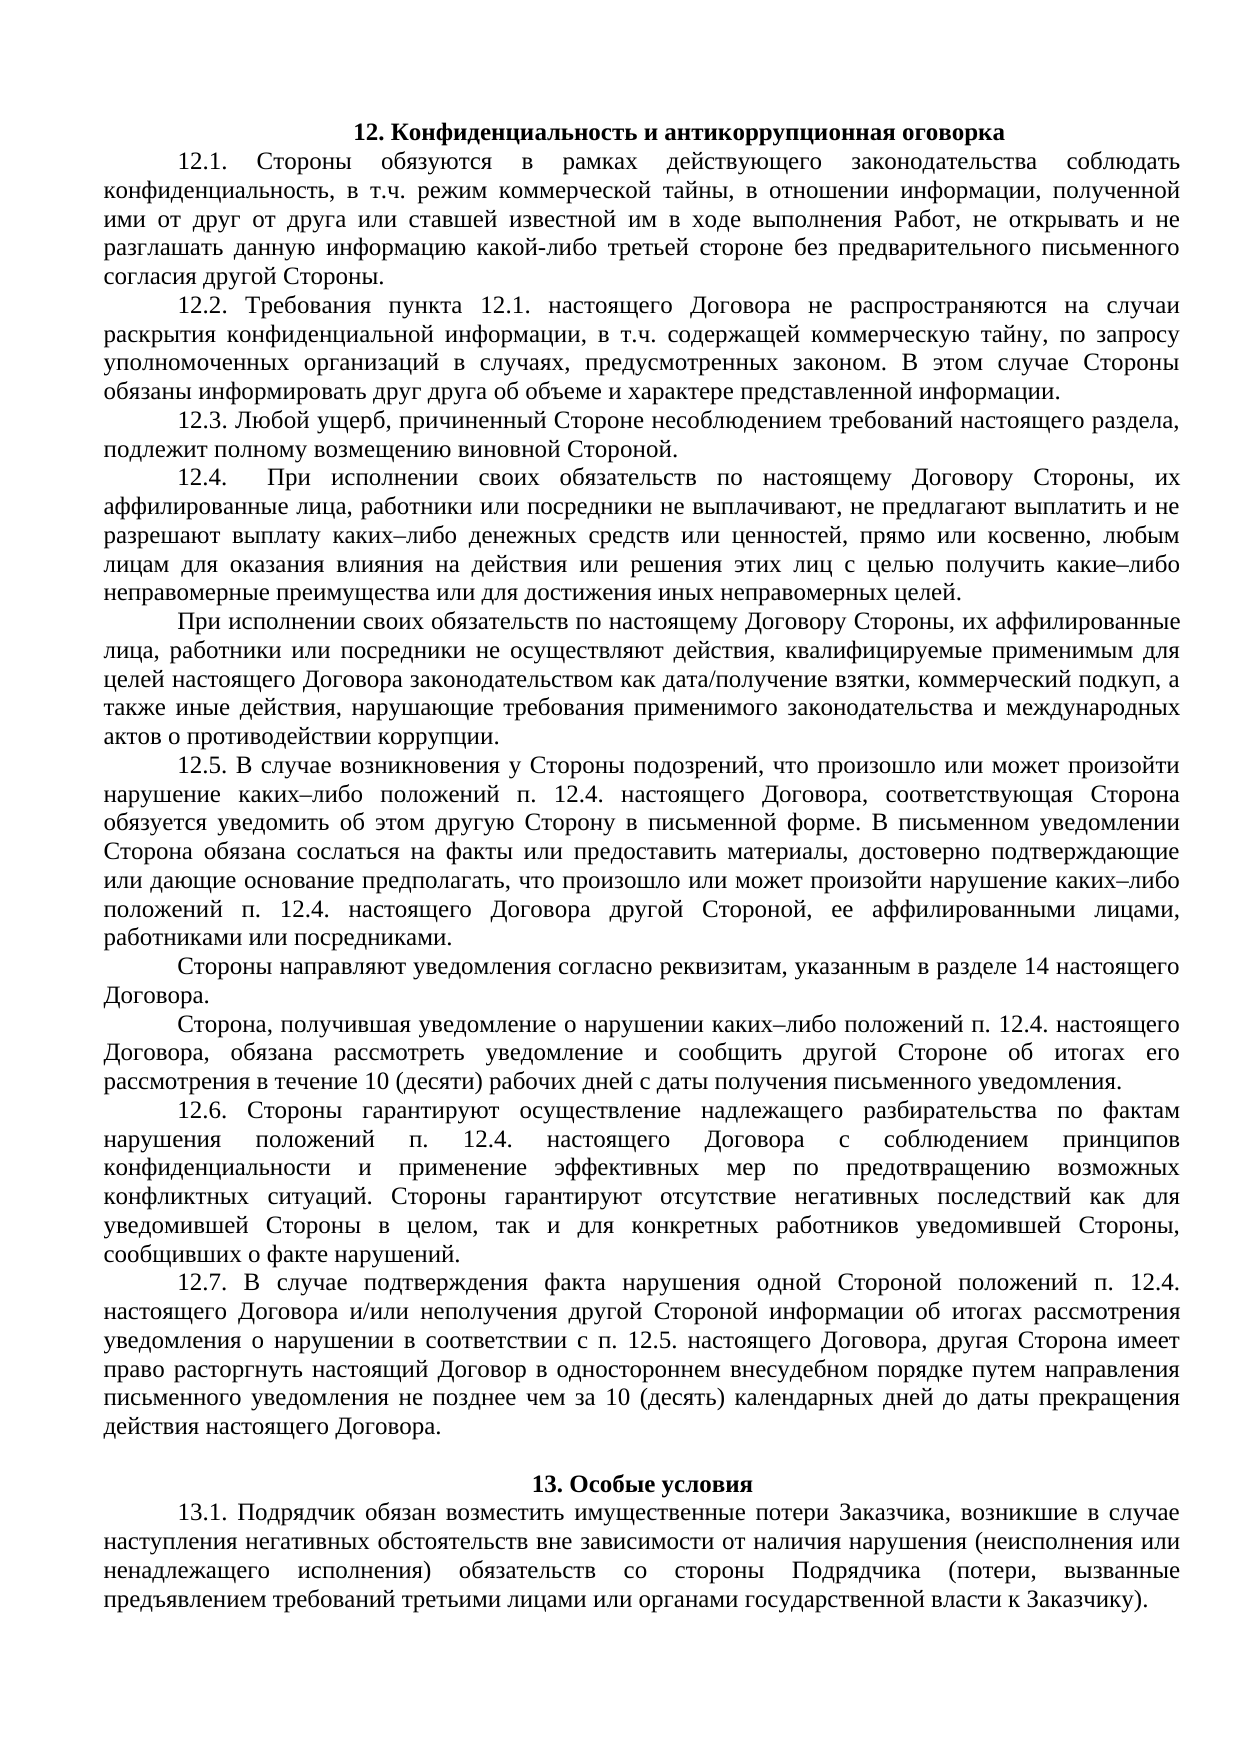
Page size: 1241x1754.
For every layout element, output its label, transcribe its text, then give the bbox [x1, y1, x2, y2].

text При исполнении своих обязательств по настоящему Договору Стороны, их аффилированные лица, работники или посредники не осуществляют действия, квалифицируемые применимым для целей настоящего Договора законодательством как дата/получение взятки, коммерческий подкуп, а также иные действия, нарушающие требования применимого законодательства и международных актов о противодействии коррупции. [103, 606, 1181, 750]
text 12.3. Любой ущерб, причиненный Стороне несоблюдением требований настоящего раздела, подлежит полному возмещению виновной Стороной. [103, 405, 1181, 462]
text 12.4. При исполнении своих обязательств по настоящему Договору Стороны, их аффилированные лица, работники или посредники не выплачивают, не предлагают выплатить и не разрешают выплату каких–либо денежных средств или ценностей, прямо или косвенно, любым лицам для оказания влияния на действия или решения этих лиц с целью получить какие–либо неправомерные преимущества или для достижения иных неправомерных целей. [103, 462, 1181, 606]
text 12.6. Стороны гарантируют осуществление надлежащего разбирательства по фактам нарушения положений п. 12.4. настоящего Договора с соблюдением принципов конфиденциальности и применение эффективных мер по предотвращению возможных конфликтных ситуаций. Стороны гарантируют отсутствие негативных последствий как для уведомившей Стороны в целом, так и для конкретных работников уведомившей Стороны, сообщивших о факте нарушений. [103, 1095, 1181, 1267]
text Сторона, получившая уведомление о нарушении каких–либо положений п. 12.4. настоящего Договора, обязана рассмотреть уведомление и сообщить другой Стороне об итогах его рассмотрения в течение 10 (десяти) рабочих дней с даты получения письменного уведомления. [103, 1009, 1181, 1095]
text 12. Конфиденциальность и антикоррупционная оговорка [103, 117, 1181, 146]
text 13.1. Подрядчик обязан возместить имущественные потери Заказчика, возникшие в случае наступления негативных обстоятельств вне зависимости от наличия нарушения (неисполнения или ненадлежащего исполнения) обязательств со стороны Подрядчика (потери, вызванные предъявлением требований третьими лицами или органами государственной власти к Заказчику). [103, 1497, 1181, 1612]
text 12.2. Требования пункта 12.1. настоящего Договора не распространяются на случаи раскрытия конфиденциальной информации, в т.ч. содержащей коммерческую тайну, по запросу уполномоченных организаций в случаях, предусмотренных законом. В этом случае Стороны обязаны информировать друг друга об объеме и характере представленной информации. [103, 290, 1181, 405]
text 12.7. В случае подтверждения факта нарушения одной Стороной положений п. 12.4. настоящего Договора и/или неполучения другой Стороной информации об итогах рассмотрения уведомления о нарушении в соответствии с п. 12.5. настоящего Договора, другая Сторона имеет право расторгнуть настоящий Договор в одностороннем внесудебном порядке путем направления письменного уведомления не позднее чем за 10 (десять) календарных дней до даты прекращения действия настоящего Договора. [103, 1267, 1181, 1440]
text Стороны направляют уведомления согласно реквизитам, указанным в разделе 14 настоящего Договора. [103, 951, 1181, 1009]
text 12.5. В случае возникновения у Стороны подозрений, что произошло или может произойти нарушение каких–либо положений п. 12.4. настоящего Договора, соответствующая Сторона обязуется уведомить об этом другую Сторону в письменной форме. В письменном уведомлении Сторона обязана сослаться на факты или предоставить материалы, достоверно подтверждающие или дающие основание предполагать, что произошло или может произойти нарушение каких–либо положений п. 12.4. настоящего Договора другой Стороной, ее аффилированными лицами, работниками или посредниками. [103, 750, 1181, 951]
text 13. Особые условия [103, 1469, 1181, 1497]
text 12.1. Стороны обязуются в рамках действующего законодательства соблюдать конфиденциальность, в т.ч. режим коммерческой тайны, в отношении информации, полученной ими от друг от друга или ставшей известной им в ходе выполнения Работ, не открывать и не разглашать данную информацию какой-либо третьей стороне без предварительного письменного согласия другой Стороны. [103, 146, 1181, 290]
